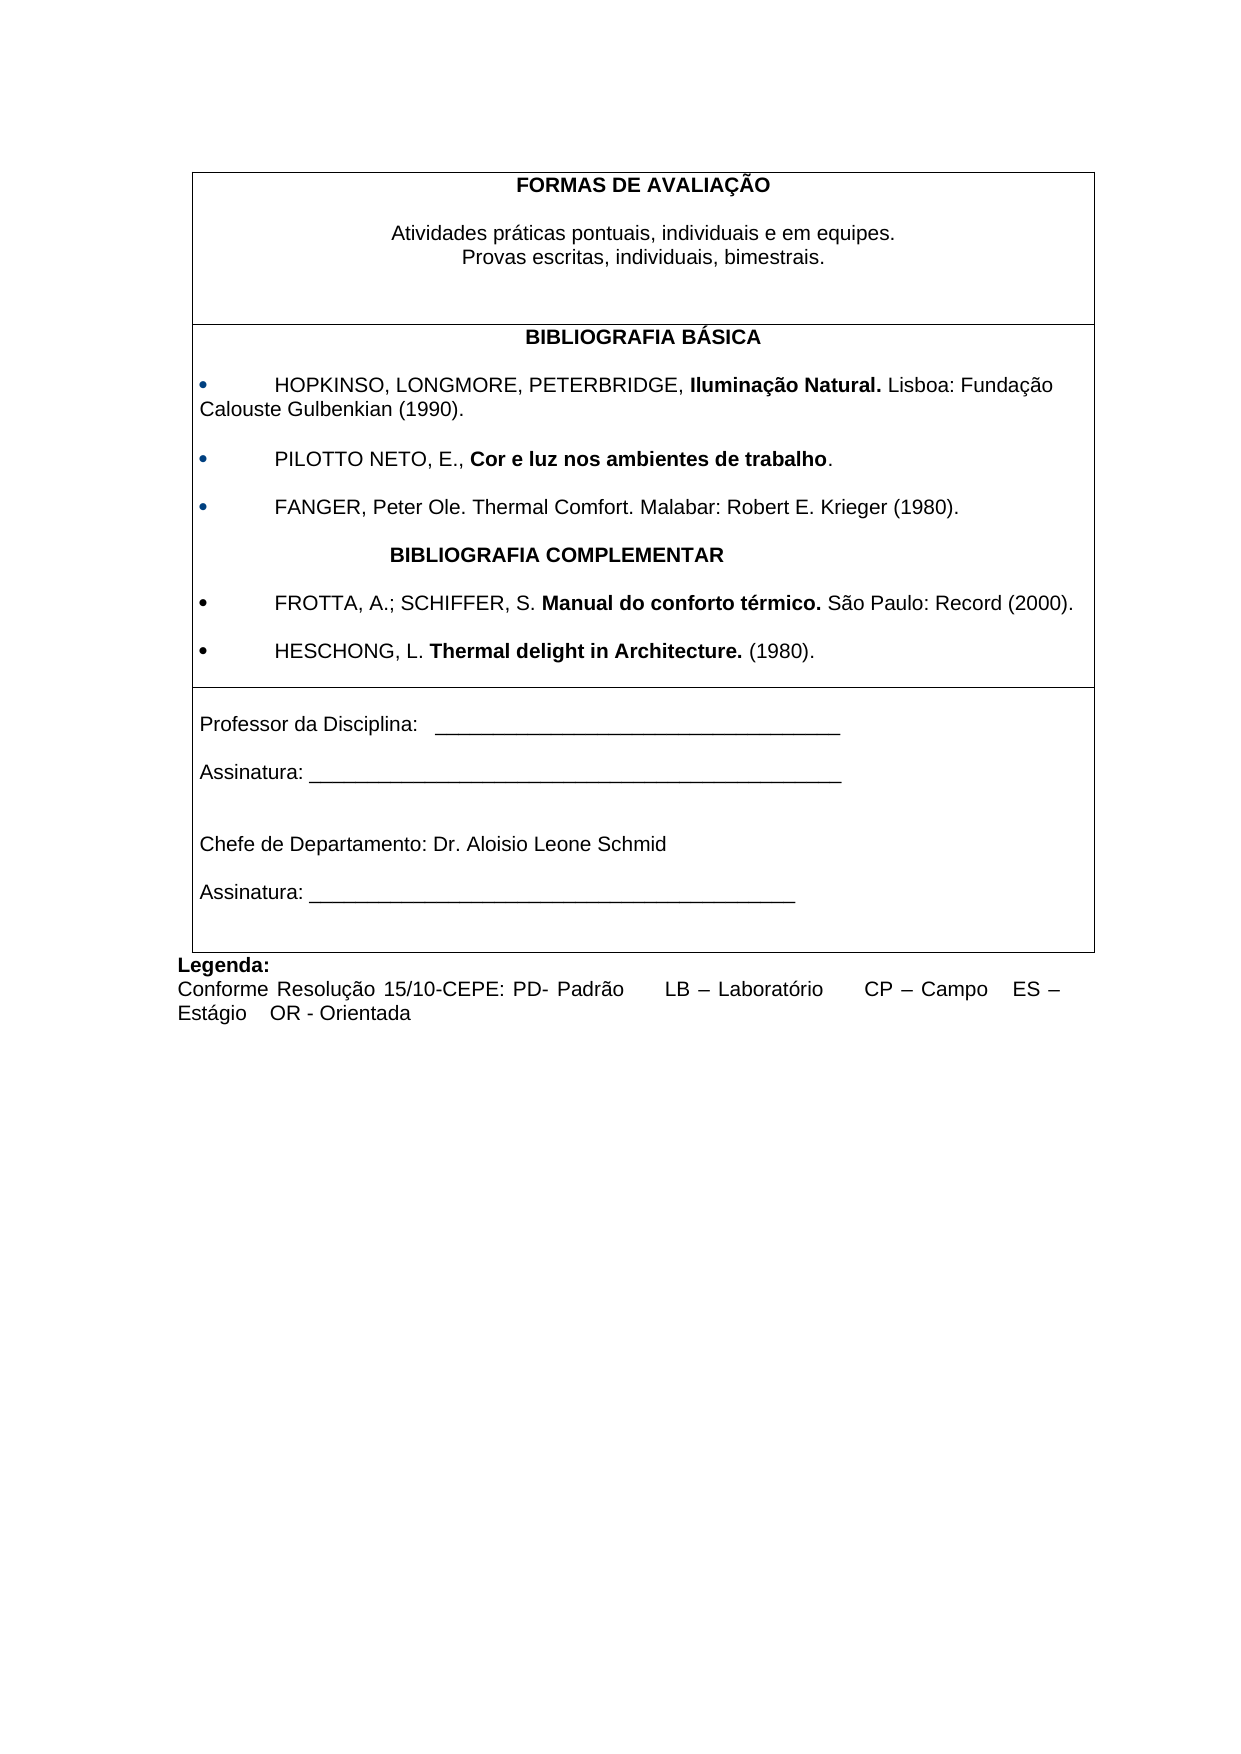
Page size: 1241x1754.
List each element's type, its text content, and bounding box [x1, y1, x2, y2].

text Legenda: [177, 953, 1063, 977]
text Conforme Resolução 15/10-CEPE: PD- Padrão LB – Laboratório CP – Campo ES – Estágio OR - Orientada [177, 977, 1063, 1024]
table_cell BIBLIOGRAFIA BÁSICA HOPKINSO, LONGMORE, PETERBRIDGE, Iluminação Natural. Lisboa: Fundação Calouste Gulbenkian (1990). PILOTTO NETO, E., Cor e luz nos ambientes de trabalho. FANGER, Peter Ole. Thermal Comfort. Malabar: Robert E. Krieger (1980). BIBLIOGRAFIA COMPLEMENTAR FROTTA, A.; SCHIFFER, S. Manual do conforto térmico. São Paulo: Record (2000). HESCHONG, L. Thermal delight in Architecture. (1980). [193, 325, 1094, 687]
table_cell Professor da Disciplina: ___________________________________ Assinatura: ______________________________________________ Chefe de Departamento: Dr. Aloisio Leone Schmid Assinatura: __________________________________________ [193, 688, 1094, 952]
table_header FORMAS DE AVALIAÇÃO Atividades práticas pontuais, individuais e em equipes. Provas escritas, individuais, bimestrais. [193, 173, 1094, 324]
